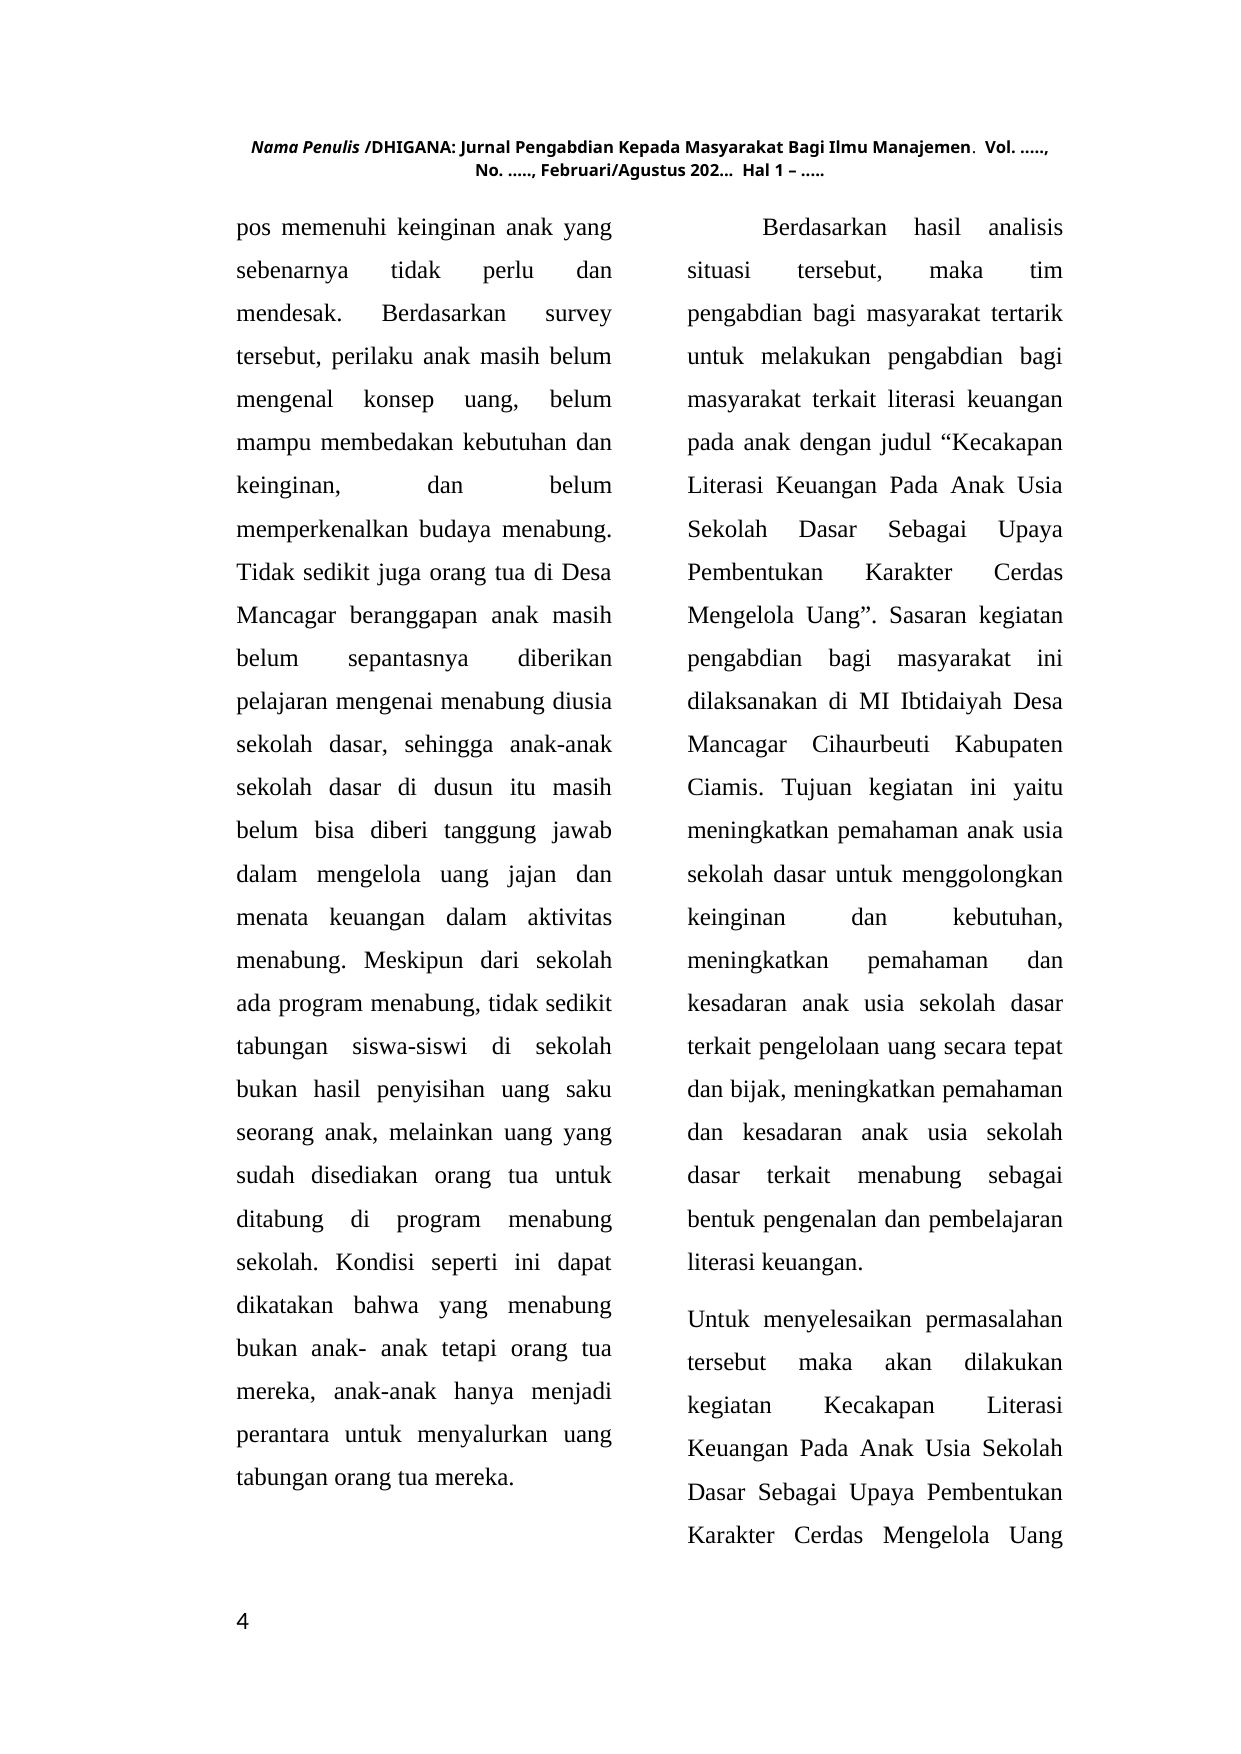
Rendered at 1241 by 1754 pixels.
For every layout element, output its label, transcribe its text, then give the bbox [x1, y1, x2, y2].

text Berdasarkan hasil analisis situasi tersebut, maka tim pengabdian bagi masyarakat tertarik untuk melakukan pengabdian bagi masyarakat terkait literasi keuangan pada anak dengan judul “Kecakapan Literasi Keuangan Pada Anak Usia Sekolah Dasar Sebagai Upaya Pembentukan Karakter Cerdas Mengelola Uang”. Sasaran kegiatan pengabdian bagi masyarakat ini dilaksanakan di MI Ibtidaiyah Desa Mancagar Cihaurbeuti Kabupaten Ciamis. Tujuan kegiatan ini yaitu meningkatkan pemahaman anak usia sekolah dasar untuk menggolongkan keinginan dan kebutuhan, meningkatkan pemahaman dan kesadaran anak usia sekolah dasar terkait pengelolaan uang secara tepat dan bijak, meningkatkan pemahaman dan kesadaran anak usia sekolah dasar terkait menabung sebagai bentuk pengenalan dan pembelajaran literasi keuangan. [687, 212, 1063, 1276]
